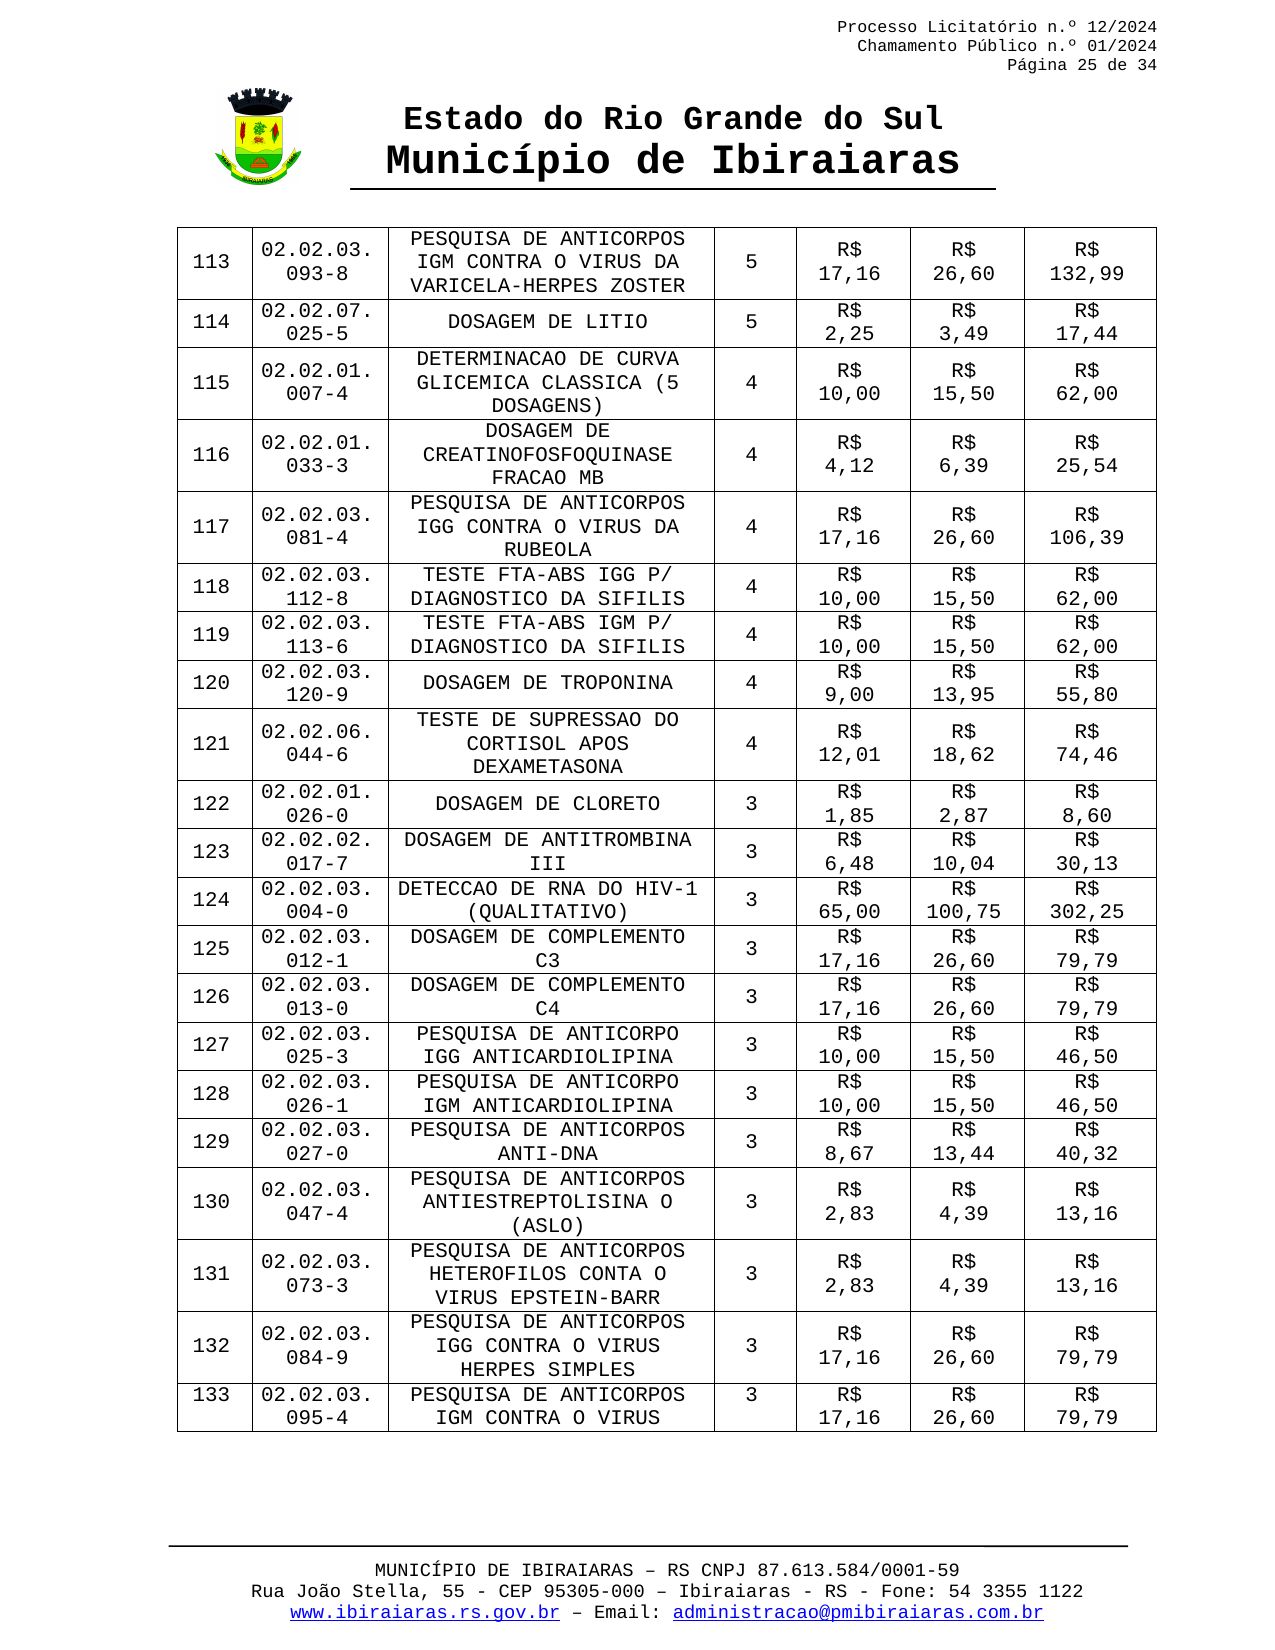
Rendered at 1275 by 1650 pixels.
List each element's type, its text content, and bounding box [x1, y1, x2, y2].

table_cell 02.02.03.113-6 [253, 612, 388, 659]
table_cell 3 [715, 1168, 796, 1238]
table_cell PESQUISA DE ANTICORPOS IGG CONTRA O VIRUS DA RUBEOLA [389, 492, 714, 563]
table_cell R$ 79,79 [1025, 926, 1156, 973]
table_cell 02.02.03.025-3 [253, 1023, 388, 1070]
table_cell PESQUISA DE ANTICORPOS ANTIESTREPTOLISINA O (ASLO) [389, 1168, 714, 1238]
table_cell DETECCAO DE RNA DO HIV-1 (QUALITATIVO) [389, 878, 714, 925]
table_cell DOSAGEM DE COMPLEMENTO C3 [389, 926, 714, 973]
table_cell 122 [178, 781, 252, 828]
table_cell 4 [715, 612, 796, 659]
table_cell 02.02.03.013-0 [253, 974, 388, 1022]
table_cell R$ 25,54 [1025, 420, 1156, 491]
table_cell R$ 10,00 [797, 348, 910, 419]
table_cell R$ 17,44 [1025, 300, 1156, 347]
table_cell PESQUISA DE ANTICORPO IGG ANTICARDIOLIPINA [389, 1023, 714, 1070]
table_cell 5 [715, 228, 796, 299]
table_cell 02.02.01.026-0 [253, 781, 388, 828]
table_cell R$ 17,16 [797, 492, 910, 563]
table_cell 02.02.03.084-9 [253, 1312, 388, 1382]
table_cell 127 [178, 1023, 252, 1070]
table_cell 02.02.03.120-9 [253, 661, 388, 708]
table_cell R$ 4,39 [911, 1240, 1024, 1311]
table_cell DOSAGEM DE ANTITROMBINA III [389, 829, 714, 877]
table_cell PESQUISA DE ANTICORPOS ANTI-DNA [389, 1119, 714, 1167]
table_cell R$ 106,39 [1025, 492, 1156, 563]
table_cell TESTE FTA-ABS IGG P/ DIAGNOSTICO DA SIFILIS [389, 564, 714, 611]
table_cell DETERMINACAO DE CURVA GLICEMICA CLASSICA (5 DOSAGENS) [389, 348, 714, 419]
table_cell DOSAGEM DE LITIO [389, 300, 714, 347]
table_cell 126 [178, 974, 252, 1022]
table_cell R$ 79,79 [1025, 1312, 1156, 1382]
table_cell R$ 10,04 [911, 829, 1024, 877]
table_cell R$ 1,85 [797, 781, 910, 828]
table_cell R$ 18,62 [911, 709, 1024, 780]
table_cell 4 [715, 420, 796, 491]
table_cell 124 [178, 878, 252, 925]
table_cell 121 [178, 709, 252, 780]
table_cell R$ 40,32 [1025, 1119, 1156, 1167]
table_cell R$ 46,50 [1025, 1071, 1156, 1118]
table_cell R$ 79,79 [1025, 974, 1156, 1022]
table_cell 02.02.03.095-4 [253, 1384, 388, 1431]
table_cell R$ 13,44 [911, 1119, 1024, 1167]
table_cell DOSAGEM DE COMPLEMENTO C4 [389, 974, 714, 1022]
table_cell R$ 17,16 [797, 926, 910, 973]
table_cell R$ 17,16 [797, 974, 910, 1022]
table_cell R$ 13,16 [1025, 1168, 1156, 1238]
table_cell R$ 17,16 [797, 228, 910, 299]
table_cell 3 [715, 974, 796, 1022]
table_cell R$ 30,13 [1025, 829, 1156, 877]
table_cell R$ 2,25 [797, 300, 910, 347]
table_cell R$ 9,00 [797, 661, 910, 708]
picture [215, 88, 302, 185]
table_cell 125 [178, 926, 252, 973]
table_cell R$ 302,25 [1025, 878, 1156, 925]
table_cell 3 [715, 1071, 796, 1118]
table_cell R$ 17,16 [797, 1384, 910, 1431]
table_cell 128 [178, 1071, 252, 1118]
table_cell PESQUISA DE ANTICORPOS IGG CONTRA O VIRUS HERPES SIMPLES [389, 1312, 714, 1382]
table_cell DOSAGEM DE CREATINOFOSFOQUINASE FRACAO MB [389, 420, 714, 491]
table_cell 115 [178, 348, 252, 419]
table_cell R$ 79,79 [1025, 1384, 1156, 1431]
table_cell 02.02.03.004-0 [253, 878, 388, 925]
table_cell 02.02.03.012-1 [253, 926, 388, 973]
table_cell R$ 10,00 [797, 564, 910, 611]
table_cell 02.02.07.025-5 [253, 300, 388, 347]
table_cell 120 [178, 661, 252, 708]
table_cell 3 [715, 1312, 796, 1382]
table_cell R$ 13,95 [911, 661, 1024, 708]
table_cell 02.02.03.026-1 [253, 1071, 388, 1118]
table_cell 123 [178, 829, 252, 877]
table_cell 02.02.03.081-4 [253, 492, 388, 563]
table_cell R$ 15,50 [911, 564, 1024, 611]
table_cell R$ 65,00 [797, 878, 910, 925]
table_cell TESTE FTA-ABS IGM P/ DIAGNOSTICO DA SIFILIS [389, 612, 714, 659]
table_cell 02.02.01.033-3 [253, 420, 388, 491]
table_cell R$ 4,39 [911, 1168, 1024, 1238]
table_cell R$ 26,60 [911, 492, 1024, 563]
table_cell R$ 26,60 [911, 926, 1024, 973]
table_cell 131 [178, 1240, 252, 1311]
table_cell 3 [715, 829, 796, 877]
table_cell R$ 62,00 [1025, 612, 1156, 659]
table_cell R$ 15,50 [911, 348, 1024, 419]
table_cell 4 [715, 492, 796, 563]
table_cell R$ 62,00 [1025, 564, 1156, 611]
table_cell R$ 62,00 [1025, 348, 1156, 419]
table_cell R$ 74,46 [1025, 709, 1156, 780]
table_cell R$ 10,00 [797, 1023, 910, 1070]
table_cell 02.02.01.007-4 [253, 348, 388, 419]
table_cell 02.02.02.017-7 [253, 829, 388, 877]
table_cell R$ 6,48 [797, 829, 910, 877]
table_cell R$ 100,75 [911, 878, 1024, 925]
table_cell TESTE DE SUPRESSAO DO CORTISOL APOS DEXAMETASONA [389, 709, 714, 780]
table_cell 3 [715, 1023, 796, 1070]
table_cell R$ 2,83 [797, 1240, 910, 1311]
table_cell PESQUISA DE ANTICORPOS HETEROFILOS CONTA O VIRUS EPSTEIN-BARR [389, 1240, 714, 1311]
table_cell R$ 15,50 [911, 1023, 1024, 1070]
table_cell R$ 8,60 [1025, 781, 1156, 828]
table_cell 129 [178, 1119, 252, 1167]
table_cell R$ 6,39 [911, 420, 1024, 491]
table_cell 4 [715, 348, 796, 419]
table_cell R$ 17,16 [797, 1312, 910, 1382]
table_cell 02.02.03.047-4 [253, 1168, 388, 1238]
table_cell 4 [715, 661, 796, 708]
table_cell R$ 10,00 [797, 1071, 910, 1118]
table_cell 02.02.06.044-6 [253, 709, 388, 780]
table_cell 02.02.03.093-8 [253, 228, 388, 299]
table_cell 117 [178, 492, 252, 563]
table_cell 4 [715, 564, 796, 611]
table_cell 133 [178, 1384, 252, 1431]
table_cell R$ 4,12 [797, 420, 910, 491]
table_cell 114 [178, 300, 252, 347]
table_cell R$ 26,60 [911, 228, 1024, 299]
table_cell 5 [715, 300, 796, 347]
table_cell R$ 8,67 [797, 1119, 910, 1167]
table_cell 3 [715, 1119, 796, 1167]
table_cell DOSAGEM DE CLORETO [389, 781, 714, 828]
table_cell 116 [178, 420, 252, 491]
table_cell 3 [715, 1384, 796, 1431]
table_cell R$ 55,80 [1025, 661, 1156, 708]
table_cell R$ 13,16 [1025, 1240, 1156, 1311]
table_cell PESQUISA DE ANTICORPO IGM ANTICARDIOLIPINA [389, 1071, 714, 1118]
table_cell R$ 2,83 [797, 1168, 910, 1238]
table_cell R$ 26,60 [911, 974, 1024, 1022]
table_cell R$ 26,60 [911, 1384, 1024, 1431]
table_cell 130 [178, 1168, 252, 1238]
table_cell 02.02.03.027-0 [253, 1119, 388, 1167]
table_cell R$ 26,60 [911, 1312, 1024, 1382]
table_cell PESQUISA DE ANTICORPOS IGM CONTRA O VIRUS HERPES SIMPLES [389, 1384, 714, 1431]
table_cell 02.02.03.073-3 [253, 1240, 388, 1311]
table_cell R$ 46,50 [1025, 1023, 1156, 1070]
table_cell R$ 15,50 [911, 1071, 1024, 1118]
table_cell R$ 15,50 [911, 612, 1024, 659]
table_cell 4 [715, 709, 796, 780]
table_cell R$ 12,01 [797, 709, 910, 780]
table_cell 3 [715, 926, 796, 973]
table_cell 113 [178, 228, 252, 299]
table_cell 3 [715, 781, 796, 828]
table_cell 132 [178, 1312, 252, 1382]
table_cell R$ 10,00 [797, 612, 910, 659]
table_cell 119 [178, 612, 252, 659]
table_cell R$ 2,87 [911, 781, 1024, 828]
table_cell DOSAGEM DE TROPONINA [389, 661, 714, 708]
table_cell R$ 132,99 [1025, 228, 1156, 299]
table_cell 3 [715, 1240, 796, 1311]
table_cell 118 [178, 564, 252, 611]
table_cell 3 [715, 878, 796, 925]
table_cell 02.02.03.112-8 [253, 564, 388, 611]
table_cell PESQUISA DE ANTICORPOS IGM CONTRA O VIRUS DA VARICELA-HERPES ZOSTER [389, 228, 714, 299]
table_cell R$ 3,49 [911, 300, 1024, 347]
